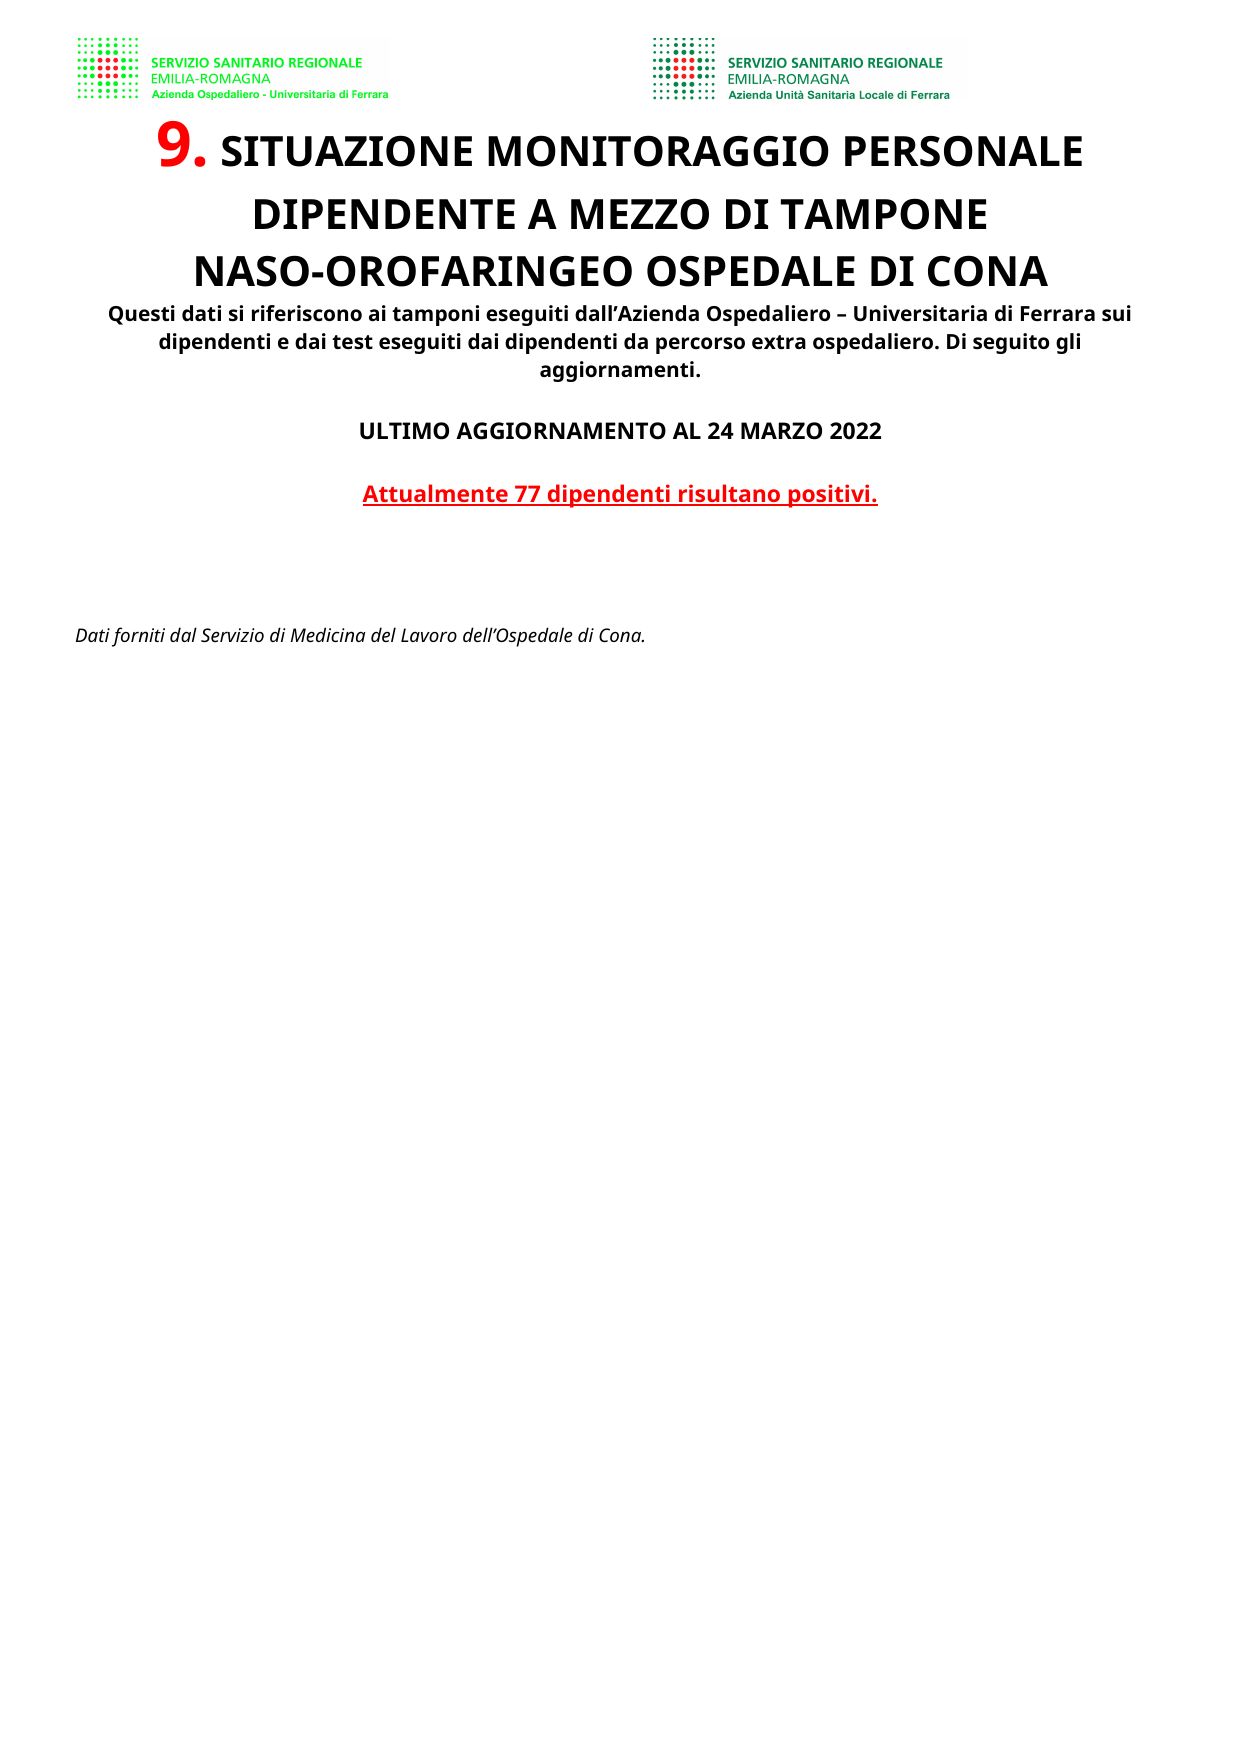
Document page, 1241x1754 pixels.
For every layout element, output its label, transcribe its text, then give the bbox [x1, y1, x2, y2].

text 9. SITUAZIONE MONITORAGGIO PERSONALE [75, 100, 1165, 185]
text Questi dati si riferiscono ai tamponi eseguiti dall’Azienda Ospedaliero – Universitaria di Ferrara sui dipendenti e dai test eseguiti dai dipendenti da percorso extra ospedaliero. Di seguito gli aggiornamenti. [75, 299, 1165, 384]
text Attualmente 77 dipendenti risultano positivi. [75, 478, 1165, 509]
picture [75, 35, 391, 101]
text NASO-OROFARINGEO OSPEDALE DI CONA [75, 242, 1165, 299]
text DIPENDENTE A MEZZO DI TAMPONE [75, 185, 1165, 242]
picture [653, 38, 969, 101]
text Dati forniti dal Servizio di Medicina del Lavoro dell’Ospedale di Cona. [75, 622, 1165, 648]
text ULTIMO AGGIORNAMENTO AL 24 MARZO 2022 [75, 415, 1165, 447]
